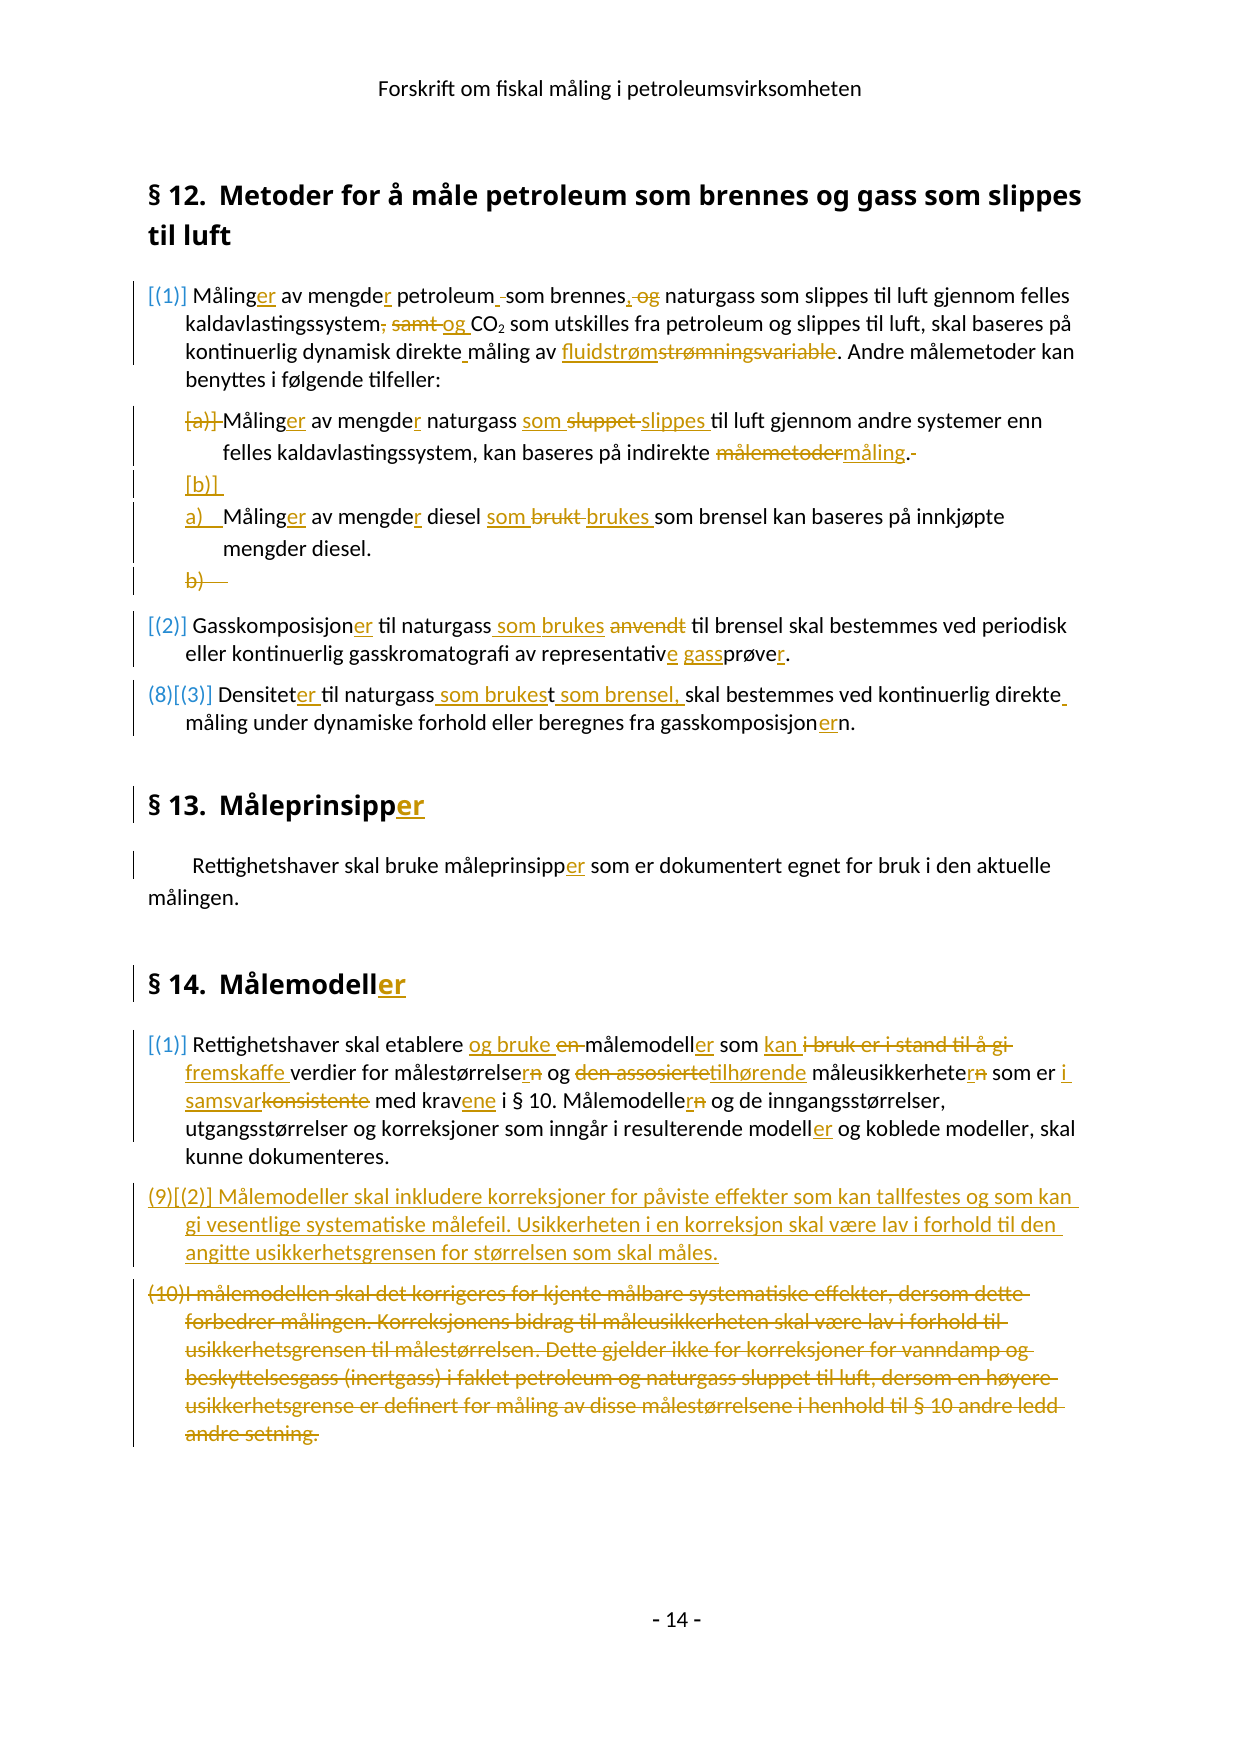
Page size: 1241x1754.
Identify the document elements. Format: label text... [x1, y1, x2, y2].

subtitle Måleprinsipp [148, 786, 1093, 823]
text Densitettil naturgassskal bestemmes ved kontinuerlig direktemåling under dynamiske forhold eller beregnes fra gasskomposisjon. [148, 680, 1093, 736]
text Gasskomposisjon til naturgass til brensel skal bestemmes ved periodisk eller kontinuerlig gasskromatografi av representativ prøve. [148, 611, 1093, 667]
list Måling av mengde petroleumsom brennes naturgass som slippes til luft gjennom felles kaldavlastingssystem CO2 som utskilles fra petroleum og slippes til luft, skal baseres på kontinuerlig dynamisk direktemåling av . Andre målemetoder kan benyttes i følgende tilfeller: [148, 281, 1093, 393]
text Rettighetshaver skal bruke måleprinsipp som er dokumentert egnet for bruk i den aktuelle målingen. [148, 851, 1093, 911]
list Måling av mengde diesel som brensel kan baseres på innkjøpte mengder diesel. [185, 502, 1093, 562]
list Måling av mengde naturgass til luft gjennom andre systemer enn felles kaldavlastingssystem, kan baseres på indirekte . [185, 406, 1093, 466]
subtitle Målemodell [148, 965, 1093, 1002]
subtitle Metoder for å måle petroleum som brennes og gass som slippes til luft [148, 177, 1093, 253]
list Rettighetshaver skal etablere målemodell som verdier for målestørrelse og måleusikkerhete som er med krav i § 10. Målemodelle og de inngangsstørrelser, utgangsstørrelser og korreksjoner som inngår i resulterende modell og koblede modeller, skal kunne dokumenteres. [148, 1030, 1093, 1170]
